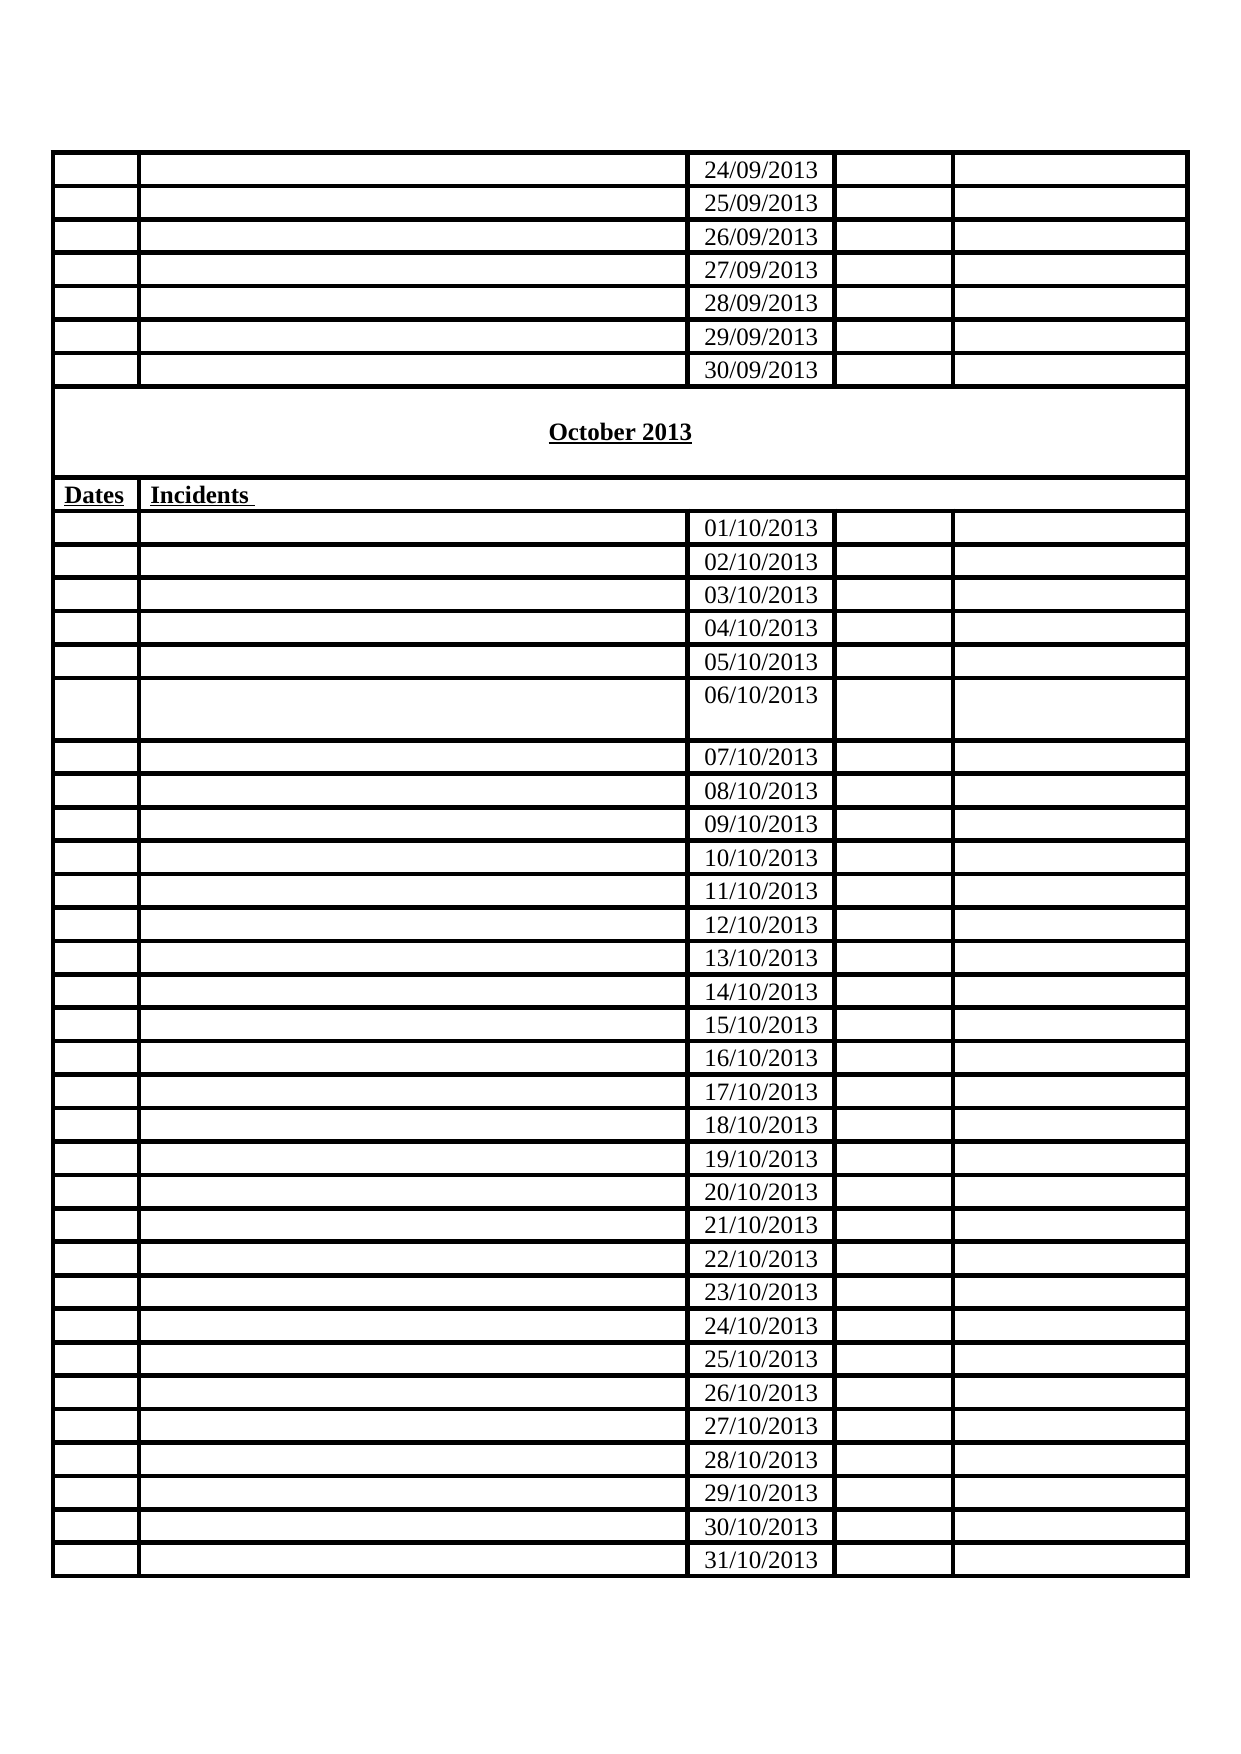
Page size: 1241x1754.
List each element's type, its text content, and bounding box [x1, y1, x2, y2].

table_cell [837, 1177, 951, 1206]
table_cell [55, 188, 137, 217]
table_cell [141, 1311, 685, 1340]
table_cell [955, 1512, 1185, 1540]
table_cell [955, 977, 1185, 1005]
table_cell 10/10/2013 [690, 843, 832, 872]
table_cell [55, 1545, 137, 1574]
table_cell [141, 1043, 685, 1072]
table_cell [837, 547, 951, 575]
table_cell 24/10/2013 [690, 1311, 832, 1340]
table_cell [837, 680, 951, 738]
table_cell 15/10/2013 [690, 1010, 832, 1039]
table_cell [141, 1345, 685, 1373]
table_cell [837, 1278, 951, 1306]
table_cell [837, 1110, 951, 1139]
table_cell [955, 1545, 1185, 1574]
table_cell [955, 288, 1185, 317]
table_cell [55, 1010, 137, 1039]
table_cell 16/10/2013 [690, 1043, 832, 1072]
table_cell 28/10/2013 [690, 1445, 832, 1473]
table_cell [837, 255, 951, 284]
table_cell [837, 776, 951, 805]
table_cell [955, 680, 1185, 738]
table_cell [141, 1512, 685, 1540]
table_cell [141, 1211, 685, 1239]
table_cell [837, 943, 951, 972]
table_cell [837, 355, 951, 384]
table_cell [141, 155, 685, 183]
table_cell 24/09/2013 [690, 155, 832, 183]
table_cell [955, 910, 1185, 938]
table_cell [55, 680, 137, 738]
table_cell 11/10/2013 [690, 876, 832, 905]
table_cell [955, 1110, 1185, 1139]
table_cell [141, 810, 685, 838]
table_cell [141, 1545, 685, 1574]
table_cell 07/10/2013 [690, 743, 832, 771]
table_cell [837, 1378, 951, 1407]
table_cell [55, 876, 137, 905]
table_cell [955, 1411, 1185, 1440]
table_cell [955, 1478, 1185, 1507]
table_cell 27/10/2013 [690, 1411, 832, 1440]
table_cell [955, 1311, 1185, 1340]
table_cell [955, 1010, 1185, 1039]
table_cell [955, 810, 1185, 838]
table_cell [141, 580, 685, 609]
table_cell [955, 1445, 1185, 1473]
table_cell [837, 613, 951, 642]
table_cell 05/10/2013 [690, 647, 832, 676]
table_cell 22/10/2013 [690, 1244, 832, 1273]
table_cell [955, 1378, 1185, 1407]
table_cell 18/10/2013 [690, 1110, 832, 1139]
table_cell Dates [55, 480, 137, 508]
table_cell [55, 355, 137, 384]
table_cell [55, 1244, 137, 1273]
table_cell [55, 1077, 137, 1106]
table_cell [955, 513, 1185, 542]
table_cell 28/09/2013 [690, 288, 832, 317]
table_cell 26/10/2013 [690, 1378, 832, 1407]
table_cell [55, 322, 137, 351]
table_cell [955, 1345, 1185, 1373]
table_cell [55, 613, 137, 642]
table_cell [837, 843, 951, 872]
table_cell [141, 876, 685, 905]
table_cell [955, 943, 1185, 972]
table_cell 17/10/2013 [690, 1077, 832, 1106]
table_cell [141, 910, 685, 938]
table_cell [141, 288, 685, 317]
table_cell [141, 1411, 685, 1440]
table_cell [837, 1311, 951, 1340]
table_cell [55, 1043, 137, 1072]
table_cell [955, 1144, 1185, 1172]
table_cell [55, 1278, 137, 1306]
table_cell [955, 876, 1185, 905]
table_cell [141, 188, 685, 217]
table_cell 03/10/2013 [690, 580, 832, 609]
table_cell 01/10/2013 [690, 513, 832, 542]
table_cell [955, 613, 1185, 642]
table_cell [837, 743, 951, 771]
table_cell [837, 910, 951, 938]
table_cell [55, 843, 137, 872]
table_cell [55, 743, 137, 771]
table_cell [955, 322, 1185, 351]
table_cell 19/10/2013 [690, 1144, 832, 1172]
table_cell [55, 977, 137, 1005]
table_cell 26/09/2013 [690, 222, 832, 250]
table_cell [955, 843, 1185, 872]
table_cell [141, 322, 685, 351]
table_cell [837, 1077, 951, 1106]
table_cell [141, 776, 685, 805]
table_cell [55, 580, 137, 609]
table_cell [837, 876, 951, 905]
table_cell [837, 288, 951, 317]
table_cell [837, 1478, 951, 1507]
table_cell [955, 355, 1185, 384]
table_cell [955, 1043, 1185, 1072]
table_cell [837, 580, 951, 609]
table_cell [955, 1077, 1185, 1106]
table_cell [141, 1077, 685, 1106]
table_cell [837, 977, 951, 1005]
table_cell [55, 1311, 137, 1340]
table_cell [55, 647, 137, 676]
table_cell [837, 647, 951, 676]
table_cell [955, 222, 1185, 250]
table_cell [955, 1244, 1185, 1273]
table_cell 29/10/2013 [690, 1478, 832, 1507]
table_cell [955, 580, 1185, 609]
table_cell [55, 1478, 137, 1507]
table_cell [141, 943, 685, 972]
table_cell [141, 977, 685, 1005]
table_cell [837, 322, 951, 351]
table_cell 27/09/2013 [690, 255, 832, 284]
table_cell [837, 1345, 951, 1373]
table_cell [55, 155, 137, 183]
table_cell 09/10/2013 [690, 810, 832, 838]
table_cell [141, 1144, 685, 1172]
table_cell 21/10/2013 [690, 1211, 832, 1239]
table_cell 30/09/2013 [690, 355, 832, 384]
table_cell 08/10/2013 [690, 776, 832, 805]
table_cell [55, 1110, 137, 1139]
table_cell 04/10/2013 [690, 613, 832, 642]
table_cell 31/10/2013 [690, 1545, 832, 1574]
table_cell [55, 943, 137, 972]
table_cell [955, 743, 1185, 771]
table_cell [55, 1177, 137, 1206]
table_cell [141, 513, 685, 542]
table_cell [955, 255, 1185, 284]
table_cell [55, 513, 137, 542]
table_cell [141, 355, 685, 384]
table_cell [837, 188, 951, 217]
table_cell [141, 1110, 685, 1139]
table_cell [141, 547, 685, 575]
table_cell 12/10/2013 [690, 910, 832, 938]
table_cell [141, 1177, 685, 1206]
table_cell [141, 1378, 685, 1407]
table_cell [141, 1278, 685, 1306]
table_cell [837, 513, 951, 542]
table_cell 14/10/2013 [690, 977, 832, 1005]
table_cell [955, 188, 1185, 217]
table_cell 20/10/2013 [690, 1177, 832, 1206]
table_cell [141, 743, 685, 771]
table_cell [837, 1545, 951, 1574]
table_cell [955, 1278, 1185, 1306]
table_cell 29/09/2013 [690, 322, 832, 351]
table_cell [837, 1010, 951, 1039]
table_cell 25/10/2013 [690, 1345, 832, 1373]
table_cell [837, 810, 951, 838]
table_cell [55, 255, 137, 284]
table_cell 23/10/2013 [690, 1278, 832, 1306]
table_cell [55, 222, 137, 250]
table_cell [955, 1211, 1185, 1239]
table_cell 25/09/2013 [690, 188, 832, 217]
table_cell [55, 1411, 137, 1440]
table_cell [141, 1010, 685, 1039]
table_cell [141, 613, 685, 642]
table_cell [837, 1043, 951, 1072]
table_cell 13/10/2013 [690, 943, 832, 972]
table_cell [55, 1211, 137, 1239]
table_cell [141, 222, 685, 250]
table_cell 02/10/2013 [690, 547, 832, 575]
table_cell [837, 1211, 951, 1239]
table_cell [55, 1144, 137, 1172]
table_cell [55, 1445, 137, 1473]
table_cell [141, 1445, 685, 1473]
table_cell [955, 1177, 1185, 1206]
table_cell [55, 776, 137, 805]
table_cell [837, 1244, 951, 1273]
table_cell [837, 1411, 951, 1440]
table_cell [837, 1512, 951, 1540]
table_cell [955, 155, 1185, 183]
table_cell Incidents [141, 480, 1185, 508]
table_cell [55, 1345, 137, 1373]
table_cell [55, 288, 137, 317]
table_cell [55, 1512, 137, 1540]
table_cell [141, 647, 685, 676]
table_cell [955, 776, 1185, 805]
table_cell [141, 255, 685, 284]
table_cell [955, 647, 1185, 676]
table_cell October 2013 [55, 389, 1185, 475]
table_cell 06/10/2013 [690, 680, 832, 738]
table_cell [141, 843, 685, 872]
table_cell [55, 1378, 137, 1407]
table_cell 30/10/2013 [690, 1512, 832, 1540]
table_cell [141, 680, 685, 738]
table_cell [955, 547, 1185, 575]
table_cell [837, 155, 951, 183]
table_cell [141, 1478, 685, 1507]
table_cell [837, 222, 951, 250]
table_cell [837, 1144, 951, 1172]
table_cell [55, 547, 137, 575]
table_cell [55, 810, 137, 838]
table_cell [141, 1244, 685, 1273]
table_cell [837, 1445, 951, 1473]
table_cell [55, 910, 137, 938]
